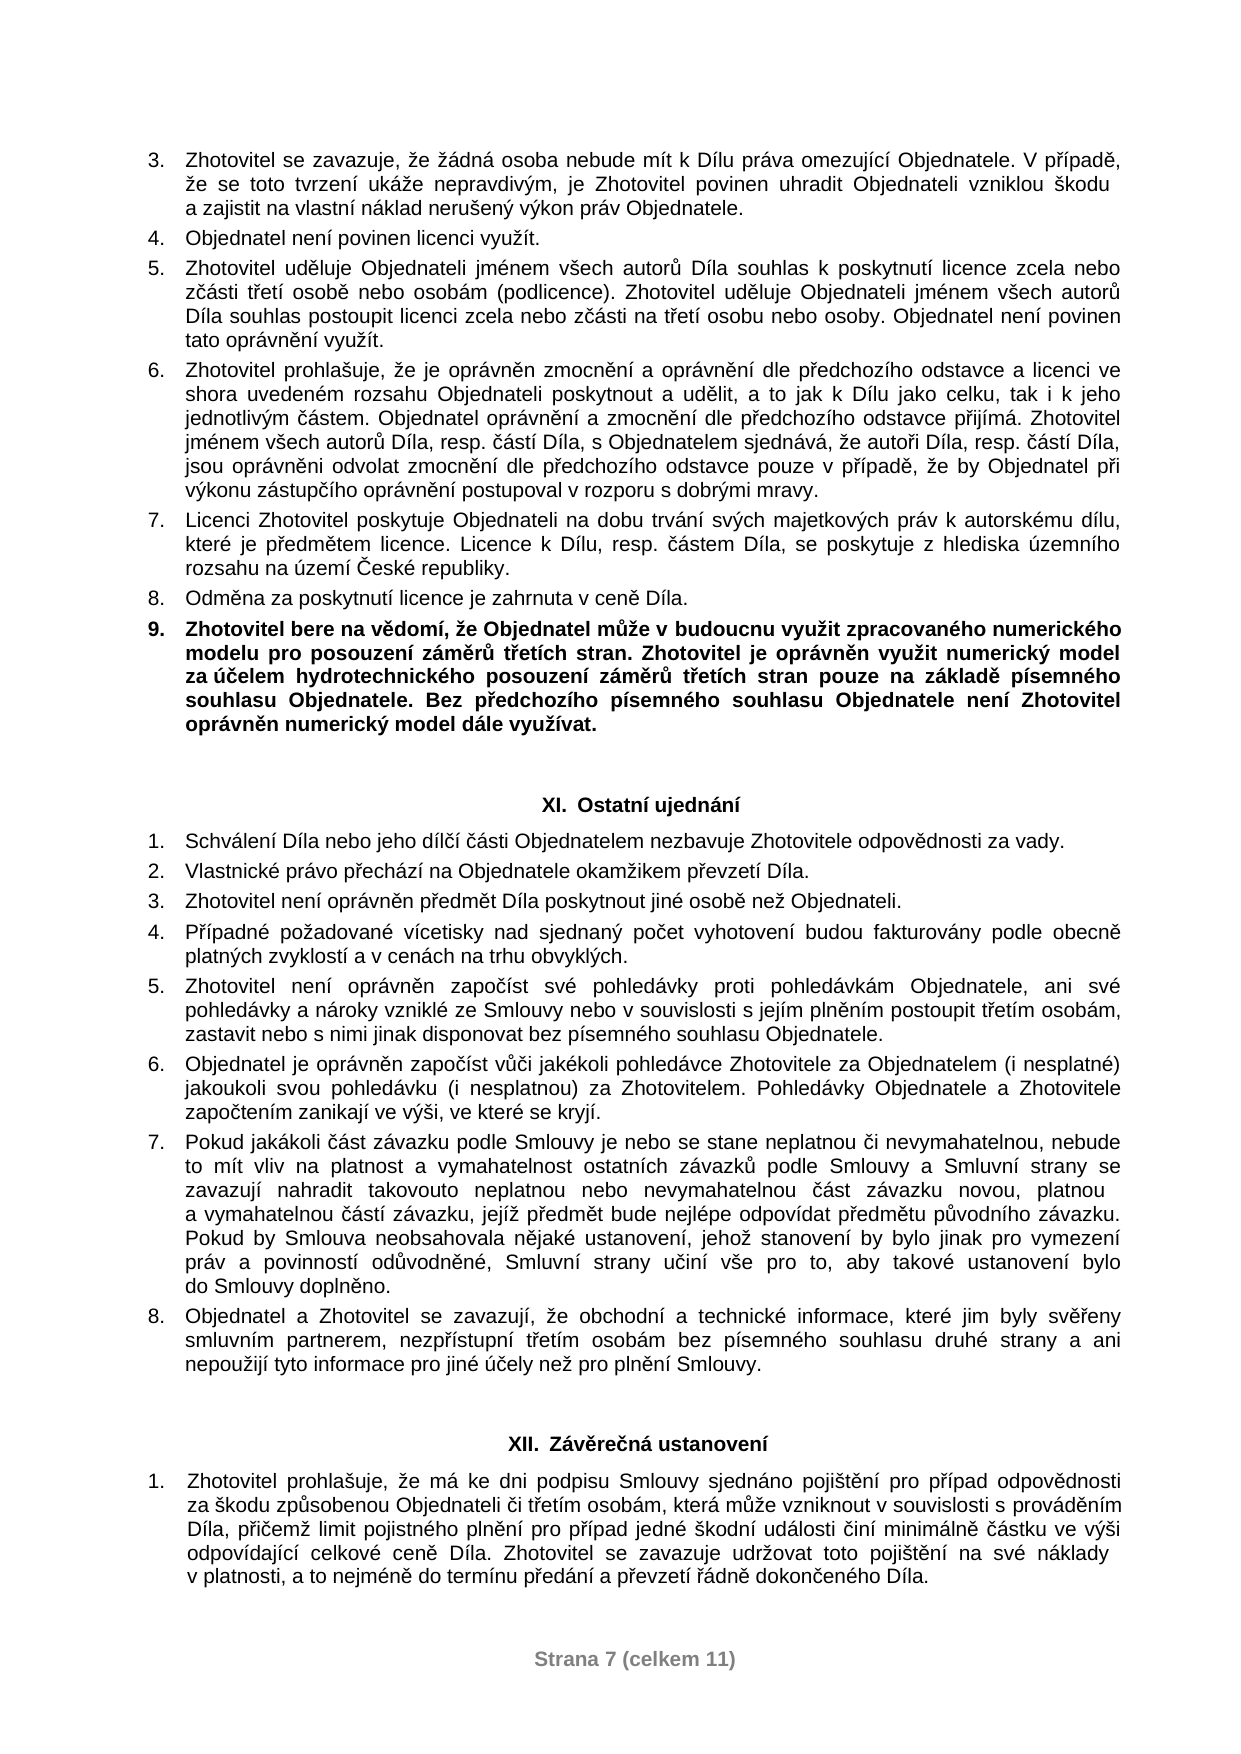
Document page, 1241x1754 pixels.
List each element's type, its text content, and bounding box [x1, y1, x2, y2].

list Zhotovitel bere na vědomí, že Objednatel může v budoucnu využit zpracovaného numerického modelu pro posouzení záměrů třetích stran. Zhotovitel je oprávněn využit numerický model za účelem hydrotechnického posouzení záměrů třetích stran pouze na základě písemného souhlasu Objednatele. Bez předchozího písemného souhlasu Objednatele není Zhotovitel oprávněn numerický model dále využívat. [148, 616, 1122, 736]
list Zhotovitel není oprávněn započíst své pohledávky proti pohledávkám Objednatele, ani své pohledávky a nároky vzniklé ze Smlouvy nebo v souvislosti s jejím plněním postoupit třetím osobám, zastavit nebo s nimi jinak disponovat bez písemného souhlasu Objednatele. [148, 974, 1122, 1046]
list Objednatel je oprávněn započíst vůči jakékoli pohledávce Zhotovitele za Objednatelem (i nesplatné) jakoukoli svou pohledávku (i nesplatnou) za Zhotovitelem. Pohledávky Objednatele a Zhotovitele započtením zanikají ve výši, ve které se kryjí. [148, 1052, 1122, 1124]
list Zhotovitel prohlašuje, že je oprávněn zmocnění a oprávnění dle předchozího odstavce a licenci ve shora uvedeném rozsahu Objednateli poskytnout a udělit, a to jak k Dílu jako celku, tak i k jeho jednotlivým částem. Objednatel oprávnění a zmocnění dle předchozího odstavce přijímá. Zhotovitel jménem všech autorů Díla, resp. částí Díla, s Objednatelem sjednává, že autoři Díla, resp. částí Díla, jsou oprávněni odvolat zmocnění dle předchozího odstavce pouze v případě, že by Objednatel při výkonu zástupčího oprávnění postupoval v rozporu s dobrými mravy. [148, 358, 1122, 502]
list Závěrečná ustanovení [185, 1432, 1122, 1456]
list Zhotovitel se zavazuje, že žádná osoba nebude mít k Dílu práva omezující Objednatele. V případě, že se toto tvrzení ukáže nepravdivým, je Zhotovitel povinen uhradit Objednateli vzniklou škodu a zajistit na vlastní náklad nerušený výkon práv Objednatele. [148, 148, 1122, 219]
list Schválení Díla nebo jeho dílčí části Objednatelem nezbavuje Zhotovitele odpovědnosti za vady. [148, 829, 1122, 853]
list Vlastnické právo přechází na Objednatele okamžikem převzetí Díla. [148, 859, 1122, 883]
list Odměna za poskytnutí licence je zahrnuta v ceně Díla. [148, 586, 1122, 610]
list Pokud jakákoli část závazku podle Smlouvy je nebo se stane neplatnou či nevymahatelnou, nebude to mít vliv na platnost a vymahatelnost ostatních závazků podle Smlouvy a Smluvní strany se zavazují nahradit takovouto neplatnou nebo nevymahatelnou část závazku novou, platnou a vymahatelnou částí závazku, jejíž předmět bude nejlépe odpovídat předmětu původního závazku. Pokud by Smlouva neobsahovala nějaké ustanovení, jehož stanovení by bylo jinak pro vymezení práv a povinností odůvodněné, Smluvní strany učiní vše pro to, aby takové ustanovení bylo do Smlouvy doplněno. [148, 1130, 1122, 1298]
list Objednatel a Zhotovitel se zavazují, že obchodní a technické informace, které jim byly svěřeny smluvním partnerem, nezpřístupní třetím osobám bez písemného souhlasu druhé strany a ani nepoužijí tyto informace pro jiné účely než pro plnění Smlouvy. [148, 1304, 1122, 1376]
list Zhotovitel uděluje Objednateli jménem všech autorů Díla souhlas k poskytnutí licence zcela nebo zčásti třetí osobě nebo osobám (podlicence). Zhotovitel uděluje Objednateli jménem všech autorů Díla souhlas postoupit licenci zcela nebo zčásti na třetí osobu nebo osoby. Objednatel není povinen tato oprávnění využít. [148, 256, 1122, 352]
list Licenci Zhotovitel poskytuje Objednateli na dobu trvání svých majetkových práv k autorskému dílu, které je předmětem licence. Licence k Dílu, resp. částem Díla, se poskytuje z hlediska územního rozsahu na území České republiky. [148, 508, 1122, 580]
list Objednatel není povinen licenci využít. [148, 226, 1122, 250]
list Ostatní ujednání [185, 792, 1122, 816]
list Zhotovitel není oprávněn předmět Díla poskytnout jiné osobě než Objednateli. [148, 889, 1122, 913]
list Případné požadované vícetisky nad sjednaný počet vyhotovení budou fakturovány podle obecně platných zvyklostí a v cenách na trhu obvyklých. [148, 919, 1122, 967]
list Zhotovitel prohlašuje, že má ke dni podpisu Smlouvy sjednáno pojištění pro případ odpovědnosti za škodu způsobenou Objednateli či třetím osobám, která může vzniknout v souvislosti s prováděním Díla, přičemž limit pojistného plnění pro případ jedné škodní události činí minimálně částku ve výši odpovídající celkové ceně Díla. Zhotovitel se zavazuje udržovat toto pojištění na své náklady v platnosti, a to nejméně do termínu předání a převzetí řádně dokončeného Díla. [148, 1468, 1122, 1588]
